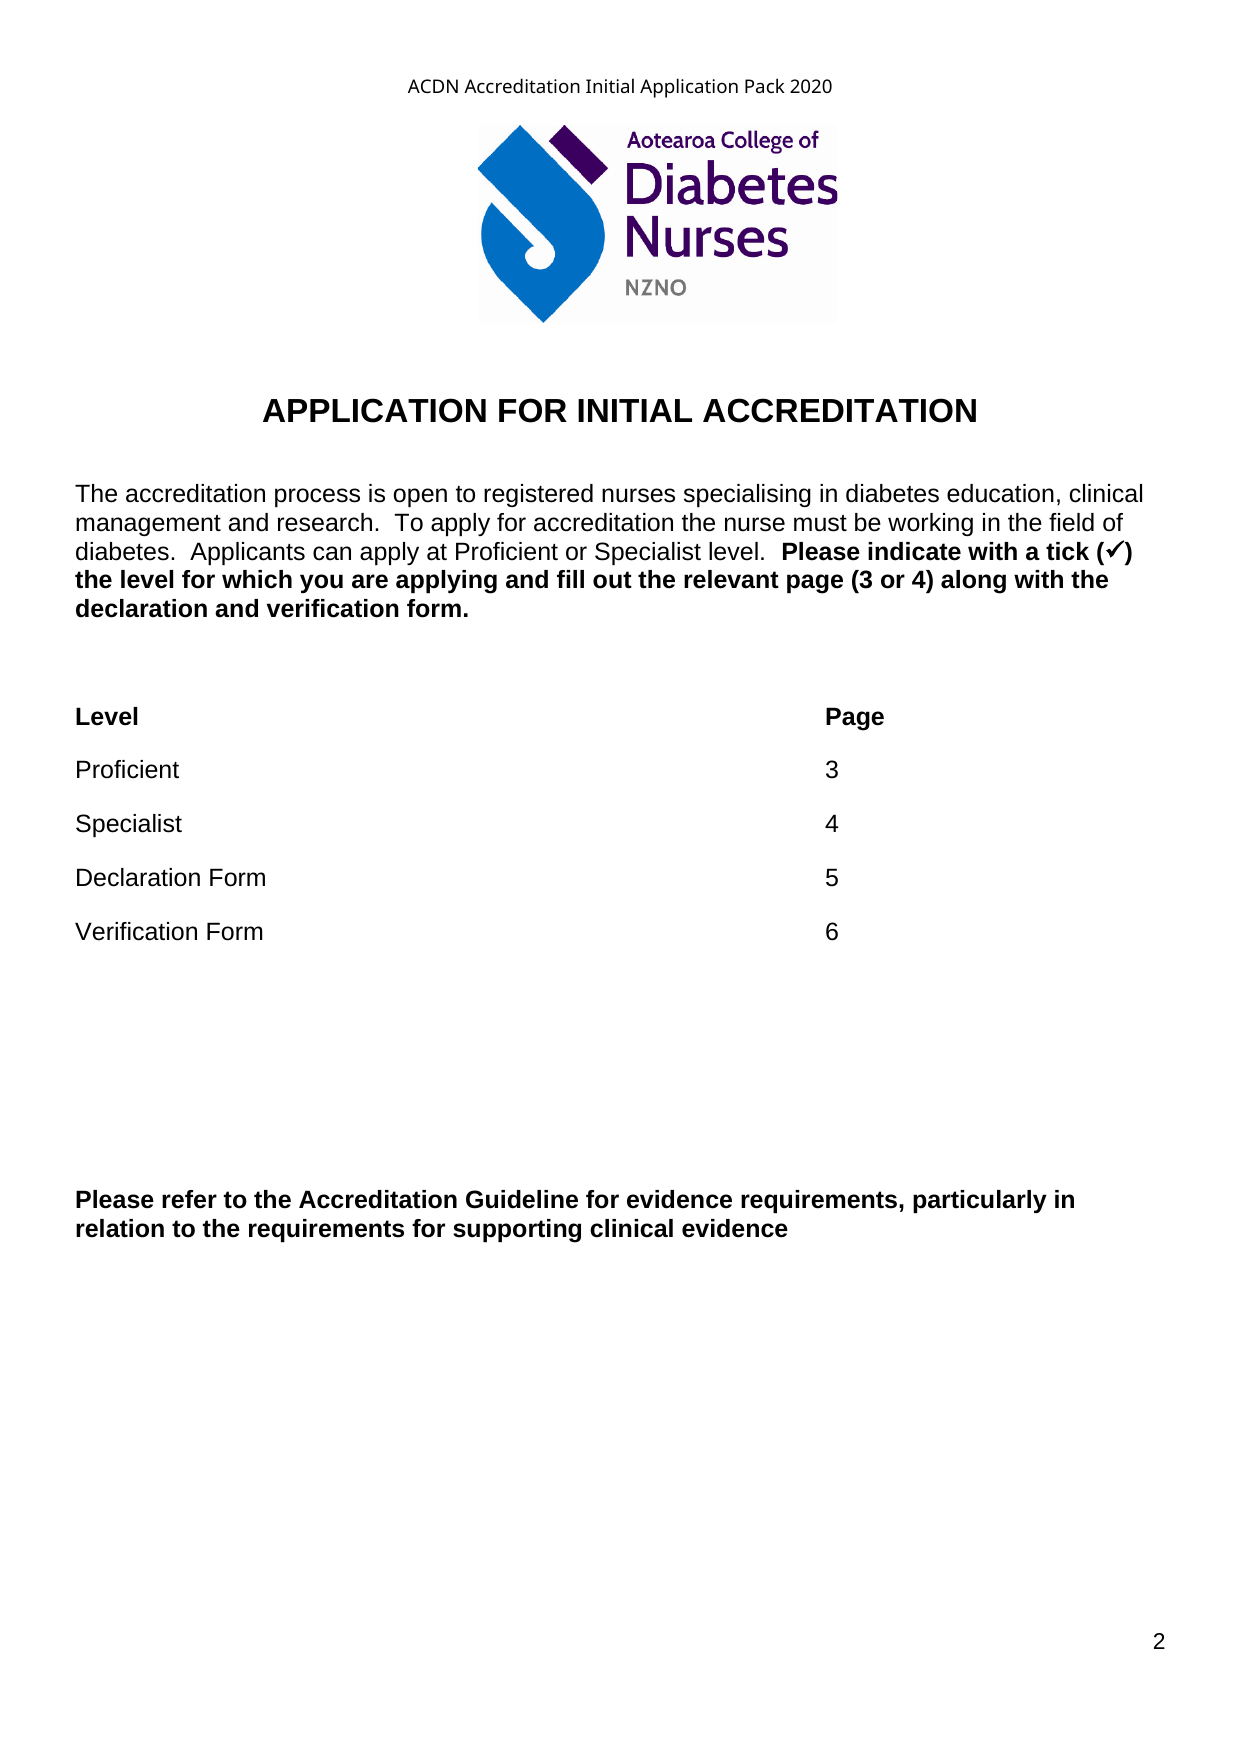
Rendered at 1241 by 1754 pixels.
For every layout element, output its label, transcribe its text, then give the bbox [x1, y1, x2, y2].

text Proficient 3 [75, 755, 1165, 784]
text APPLICATION FOR INITIAL ACCREDITATION [75, 392, 1165, 430]
text Please refer to the Accreditation Guideline for evidence requirements, particularly in relation to the requirements for supporting clinical evidence [75, 1185, 1165, 1243]
text The accreditation process is open to registered nurses specialising in diabetes education, clinical management and research. To apply for accreditation the nurse must be working in the field of diabetes. Applicants can apply at Proficient or Specialist level. Please indicate with a tick () the level for which you are applying and fill out the relevant page (3 or 4) along with the declaration and verification form. [75, 479, 1165, 623]
text Level Page [75, 702, 1165, 730]
text Verification Form 6 [75, 917, 1165, 945]
picture [477, 125, 838, 323]
text Declaration Form 5 [75, 863, 1165, 892]
text Specialist 4 [75, 809, 1165, 838]
